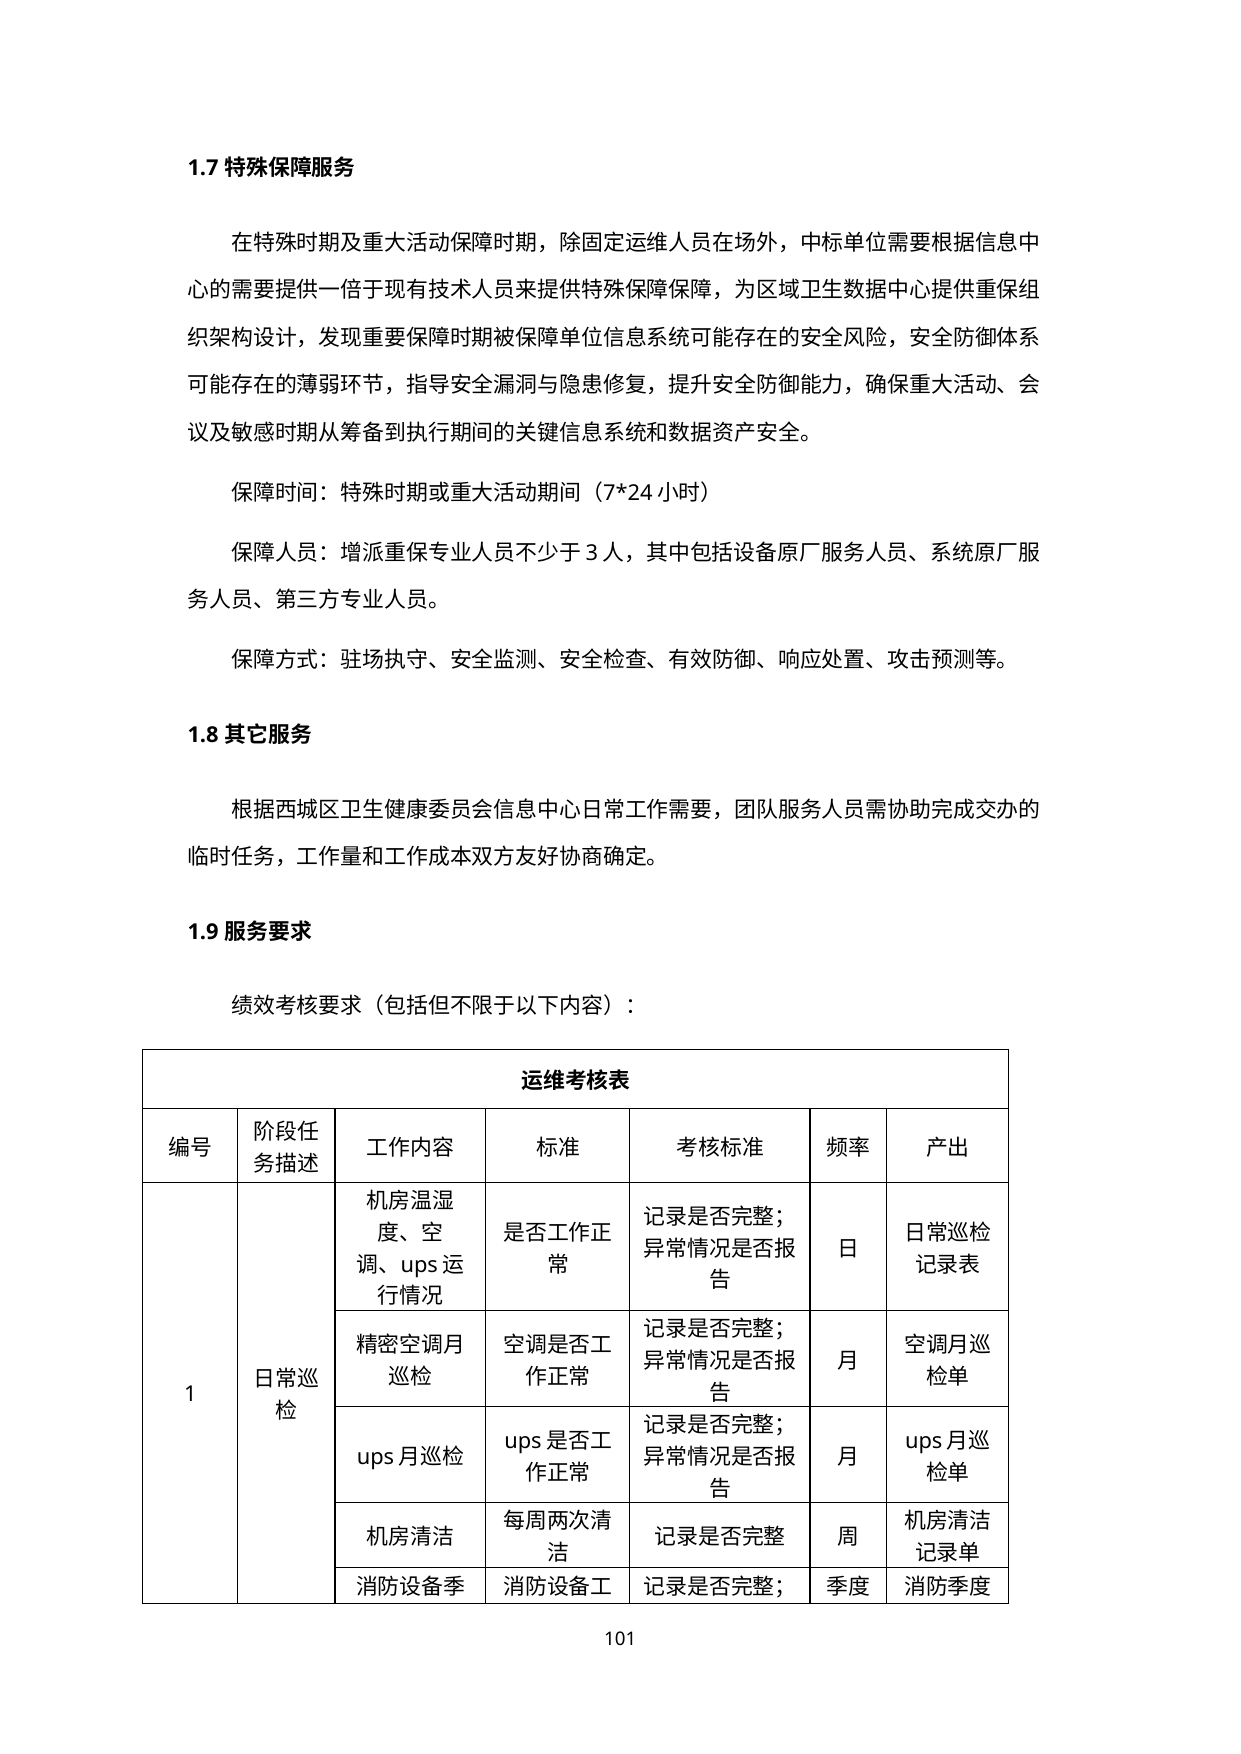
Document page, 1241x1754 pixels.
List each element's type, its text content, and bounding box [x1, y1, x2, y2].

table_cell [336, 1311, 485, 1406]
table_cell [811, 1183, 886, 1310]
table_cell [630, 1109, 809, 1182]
list 1.7 特殊保障服务 [187, 150, 1053, 182]
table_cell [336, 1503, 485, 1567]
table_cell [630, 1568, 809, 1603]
text 保障人员：增派重保专业人员不少于3人，其中包括设备原厂服务人员、系统原厂服务人员、第三方专业人员。 [187, 535, 1053, 614]
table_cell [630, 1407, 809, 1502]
text 保障时间：特殊时期或重大活动期间（7*24小时） [187, 475, 1053, 506]
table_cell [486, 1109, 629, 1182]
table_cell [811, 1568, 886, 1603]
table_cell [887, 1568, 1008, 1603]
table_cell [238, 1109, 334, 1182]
text 根据西城区卫生健康委员会信息中心日常工作需要，团队服务人员需协助完成交办的临时任务，工作量和工作成本双方友好协商确定。 [187, 792, 1053, 871]
text 在特殊时期及重大活动保障时期，除固定运维人员在场外，中标单位需要根据信息中心的需要提供一倍于现有技术人员来提供特殊保障保障，为区域卫生数据中心提供重保组织架构设计，发现重要保障时期被保障单位信息系统可能存在的安全风险，安全防御体系可能存在的薄弱环节，指导安全漏洞与隐患修复，提升安全防御能力，确保重大活动、会议及敏感时期从筹备到执行期间的关键信息系统和数据资产安全。 [187, 225, 1053, 446]
text 绩效考核要求（包括但不限于以下内容）： [187, 988, 1053, 1020]
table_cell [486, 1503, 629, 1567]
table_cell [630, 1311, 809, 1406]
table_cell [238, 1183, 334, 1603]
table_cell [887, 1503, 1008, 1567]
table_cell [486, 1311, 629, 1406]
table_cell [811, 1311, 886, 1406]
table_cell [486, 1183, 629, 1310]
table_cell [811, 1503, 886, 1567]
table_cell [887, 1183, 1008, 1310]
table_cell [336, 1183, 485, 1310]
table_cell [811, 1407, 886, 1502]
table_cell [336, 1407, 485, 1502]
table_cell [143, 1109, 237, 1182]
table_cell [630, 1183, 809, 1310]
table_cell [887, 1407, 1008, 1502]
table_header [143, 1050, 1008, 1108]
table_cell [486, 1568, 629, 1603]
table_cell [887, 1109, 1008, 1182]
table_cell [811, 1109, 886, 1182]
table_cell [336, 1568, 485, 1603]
list 1.8 其它服务 [187, 717, 1053, 749]
list 1.9 服务要求 [187, 914, 1053, 946]
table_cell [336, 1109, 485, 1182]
text 保障方式：驻场执守、安全监测、安全检查、有效防御、响应处置、攻击预测等。 [187, 642, 1053, 674]
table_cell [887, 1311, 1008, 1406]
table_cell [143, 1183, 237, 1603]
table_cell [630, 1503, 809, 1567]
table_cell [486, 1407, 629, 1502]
